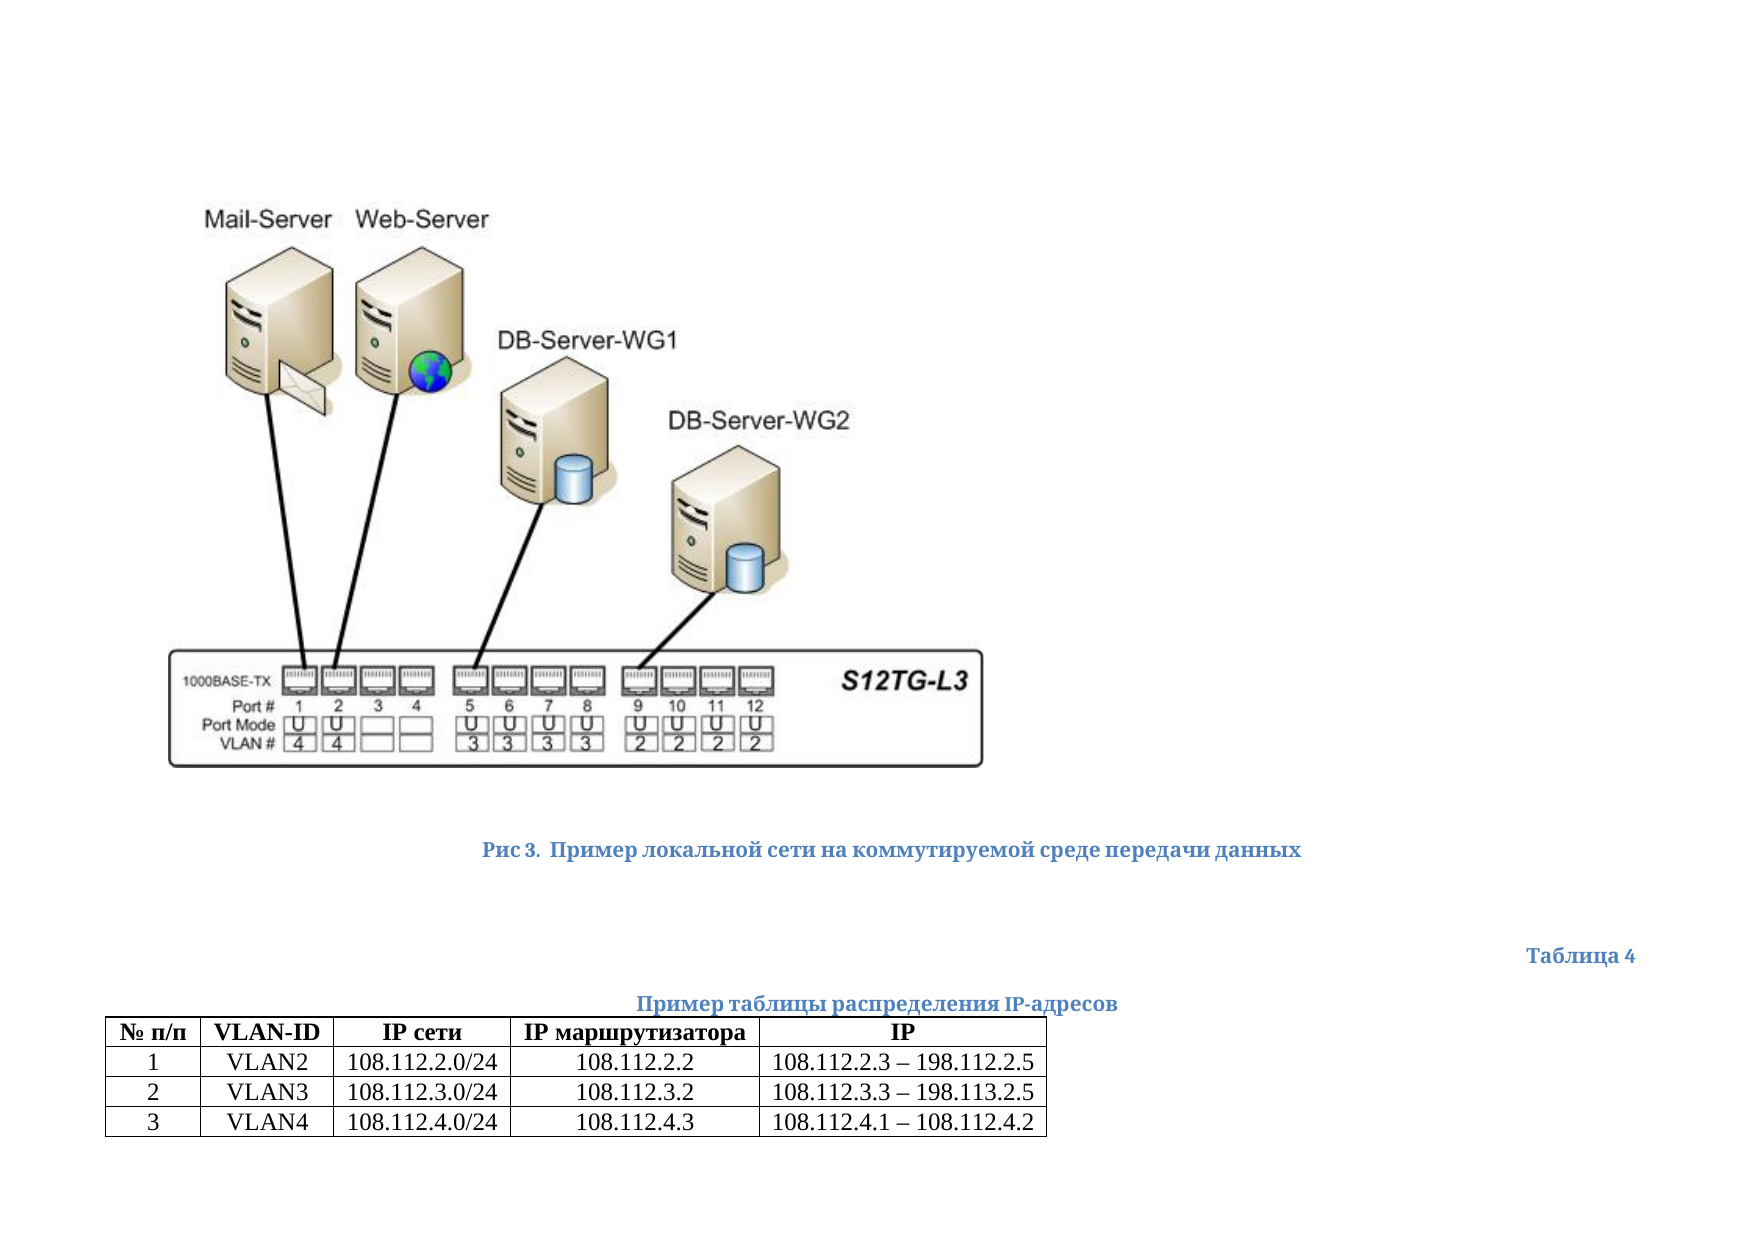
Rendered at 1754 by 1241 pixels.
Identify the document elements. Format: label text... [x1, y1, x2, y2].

table_cell 108.112.4.1 – 108.112.4.2 [760, 1107, 1046, 1136]
table_cell 108.112.4.0/24 [334, 1107, 510, 1136]
table_cell 108.112.3.3 – 198.113.2.5 [760, 1077, 1046, 1106]
table_cell VLAN4 [201, 1107, 333, 1136]
picture [168, 201, 984, 768]
table_cell 108.112.3.0/24 [334, 1077, 510, 1106]
table_cell 108.112.4.3 [511, 1107, 759, 1136]
subtitle Таблица 4 [118, 944, 1636, 968]
table_cell 108.112.2.2 [511, 1047, 759, 1076]
subtitle Рис 3. Пример локальной сети на коммутируемой среде передачи данных [118, 839, 1636, 863]
table_header IP маршрутизатора [511, 1018, 759, 1046]
table_cell VLAN2 [201, 1047, 333, 1076]
table_header VLAN-ID [201, 1018, 333, 1046]
table_cell 2 [106, 1077, 200, 1106]
table_header IP сети [334, 1018, 510, 1046]
table_cell 3 [106, 1107, 200, 1136]
table_cell VLAN3 [201, 1077, 333, 1106]
table_header IP [760, 1018, 1046, 1046]
table_cell 1 [106, 1047, 200, 1076]
table_cell 108.112.3.2 [511, 1077, 759, 1106]
table_header № п/п [106, 1018, 200, 1046]
table_cell 108.112.2.3 – 198.112.2.5 [760, 1047, 1046, 1076]
table_cell 108.112.2.0/24 [334, 1047, 510, 1076]
subtitle Пример таблицы распределения IP-адресов [118, 992, 1636, 1016]
